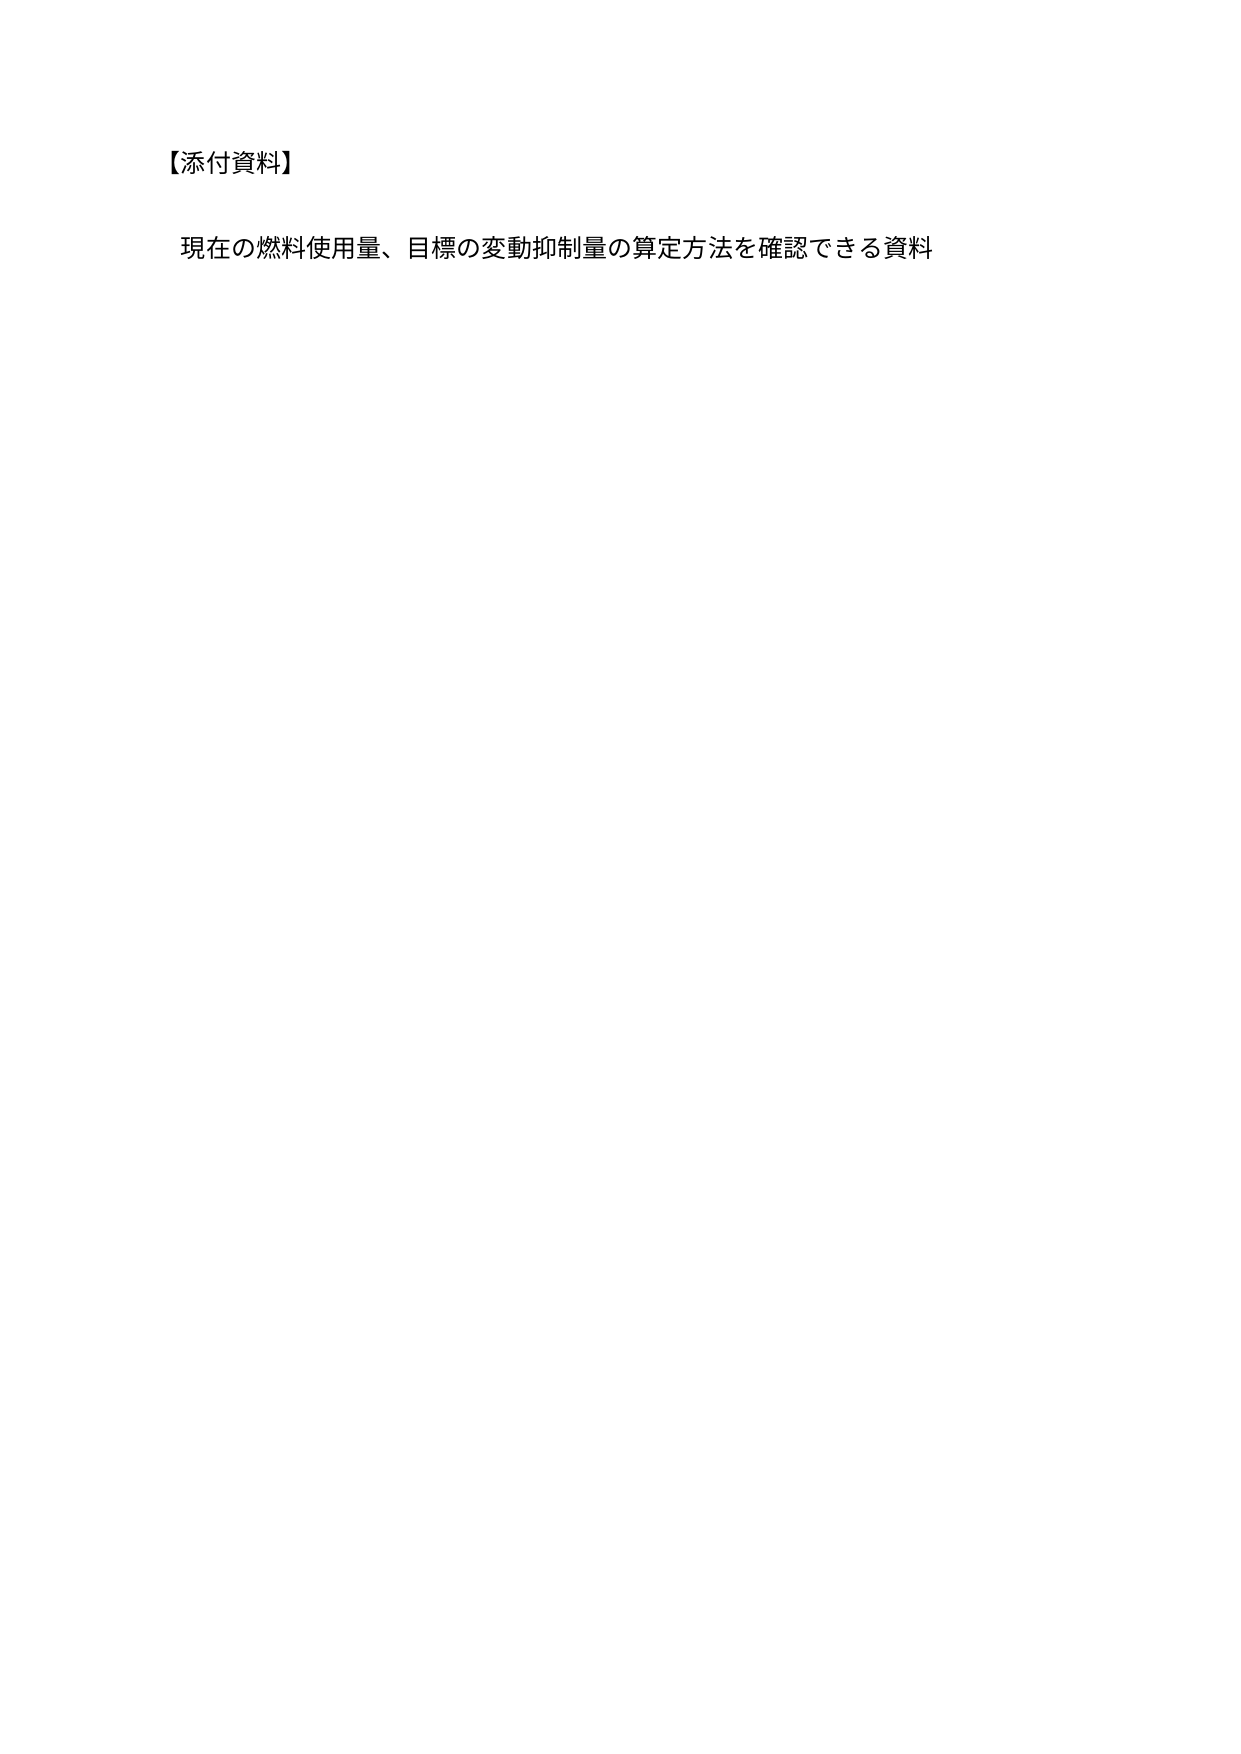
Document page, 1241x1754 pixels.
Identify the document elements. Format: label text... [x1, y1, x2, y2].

text 【添付資料】 [156, 128, 1084, 196]
text 現在の燃料使用量、目標の変動抑制量の算定方法を確認できる資料 [156, 213, 1084, 281]
